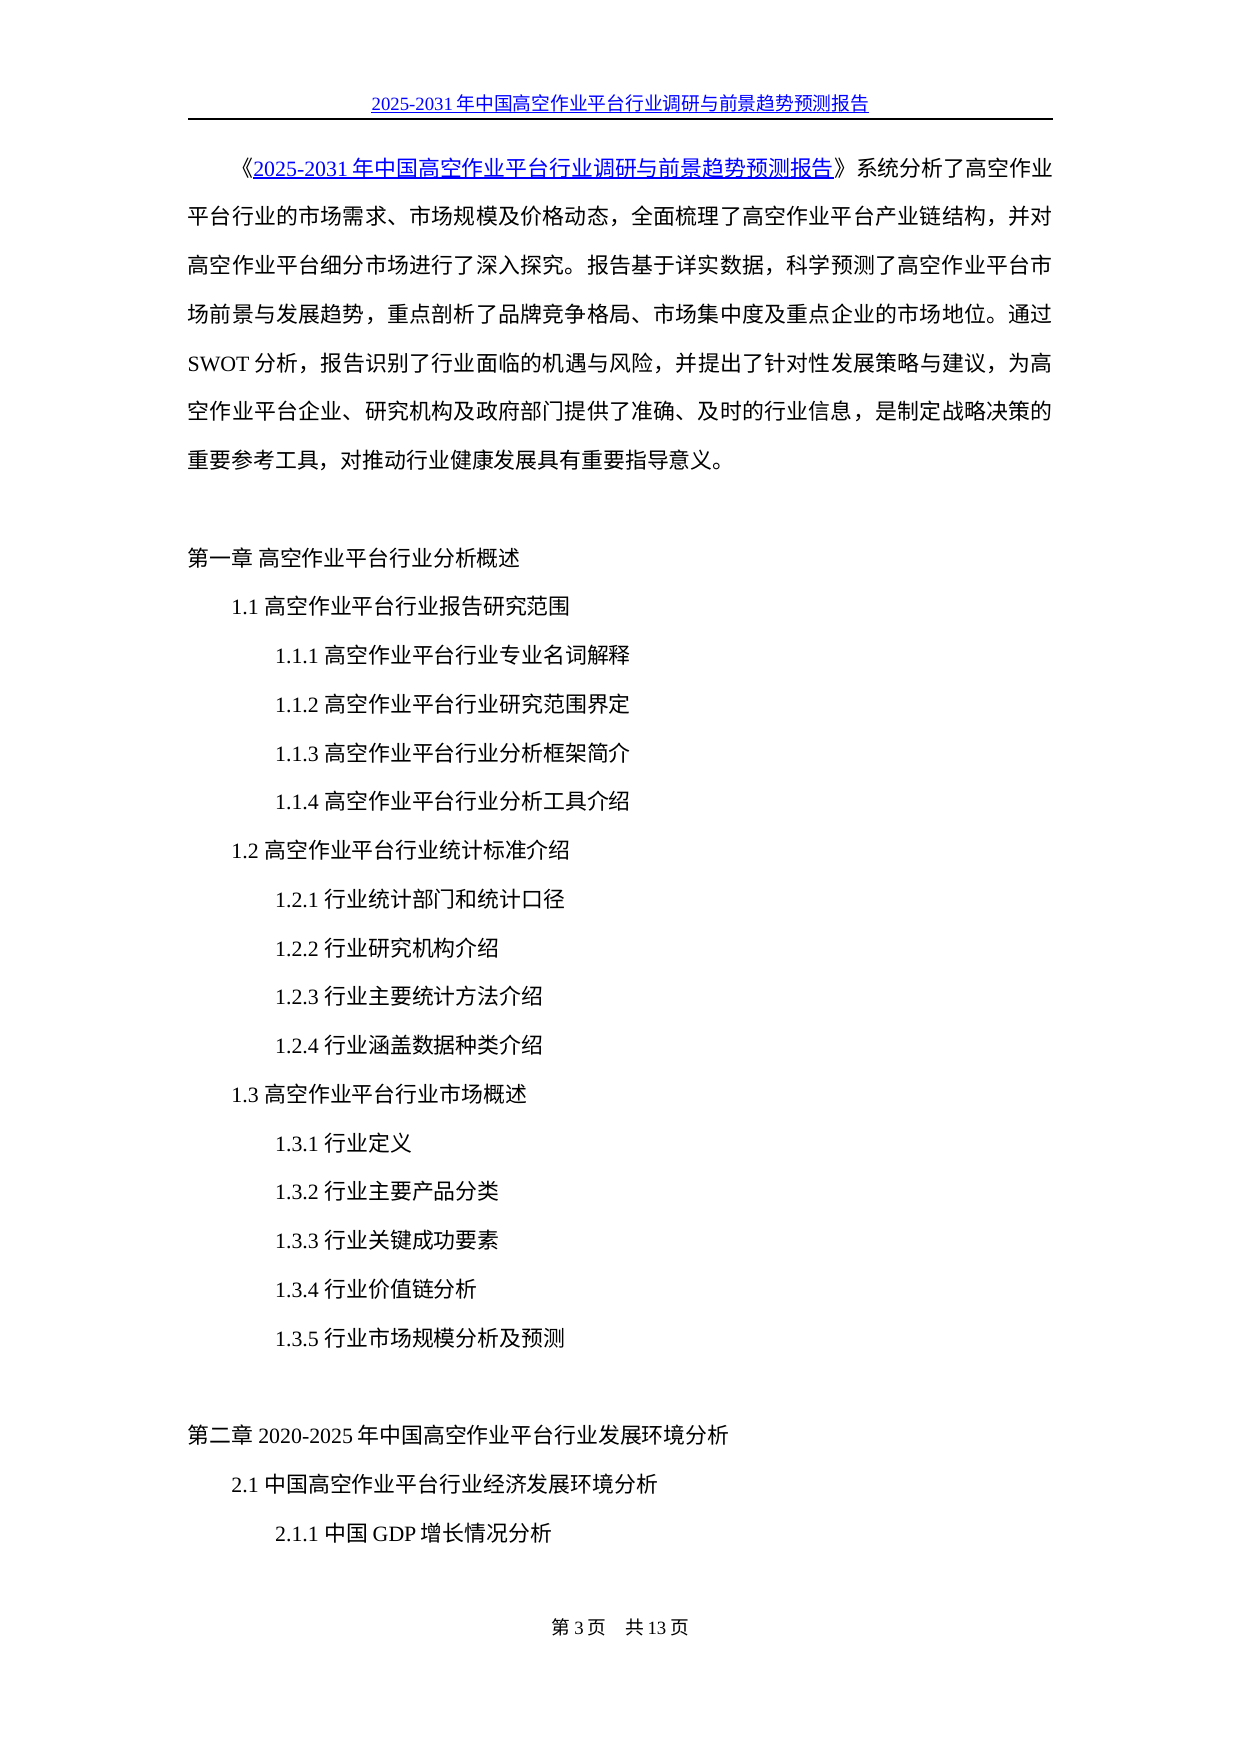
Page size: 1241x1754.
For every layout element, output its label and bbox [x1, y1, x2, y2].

text [187, 150, 1053, 1548]
